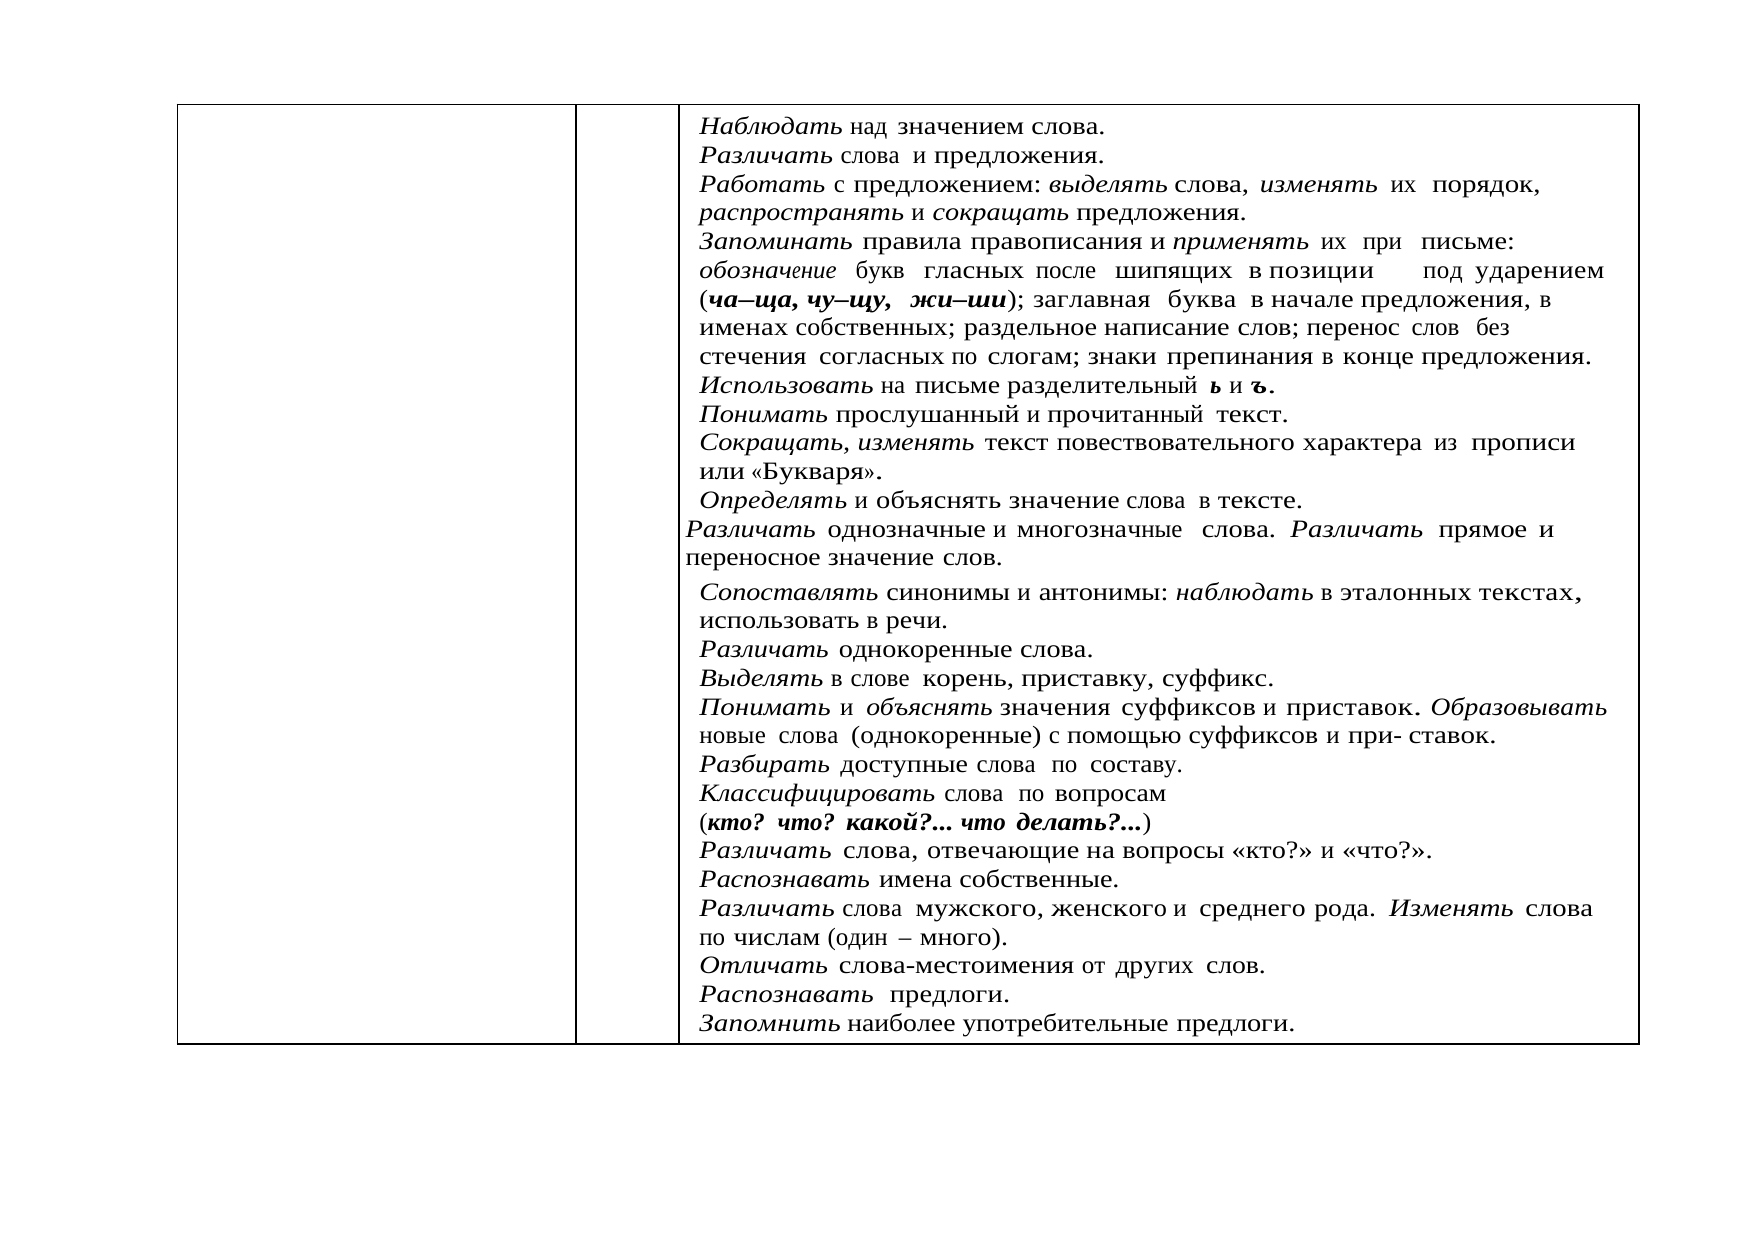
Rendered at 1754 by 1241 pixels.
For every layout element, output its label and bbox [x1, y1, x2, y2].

table_cell [577, 105, 678, 1043]
table_cell [680, 105, 1638, 1043]
table_cell [178, 105, 575, 1043]
